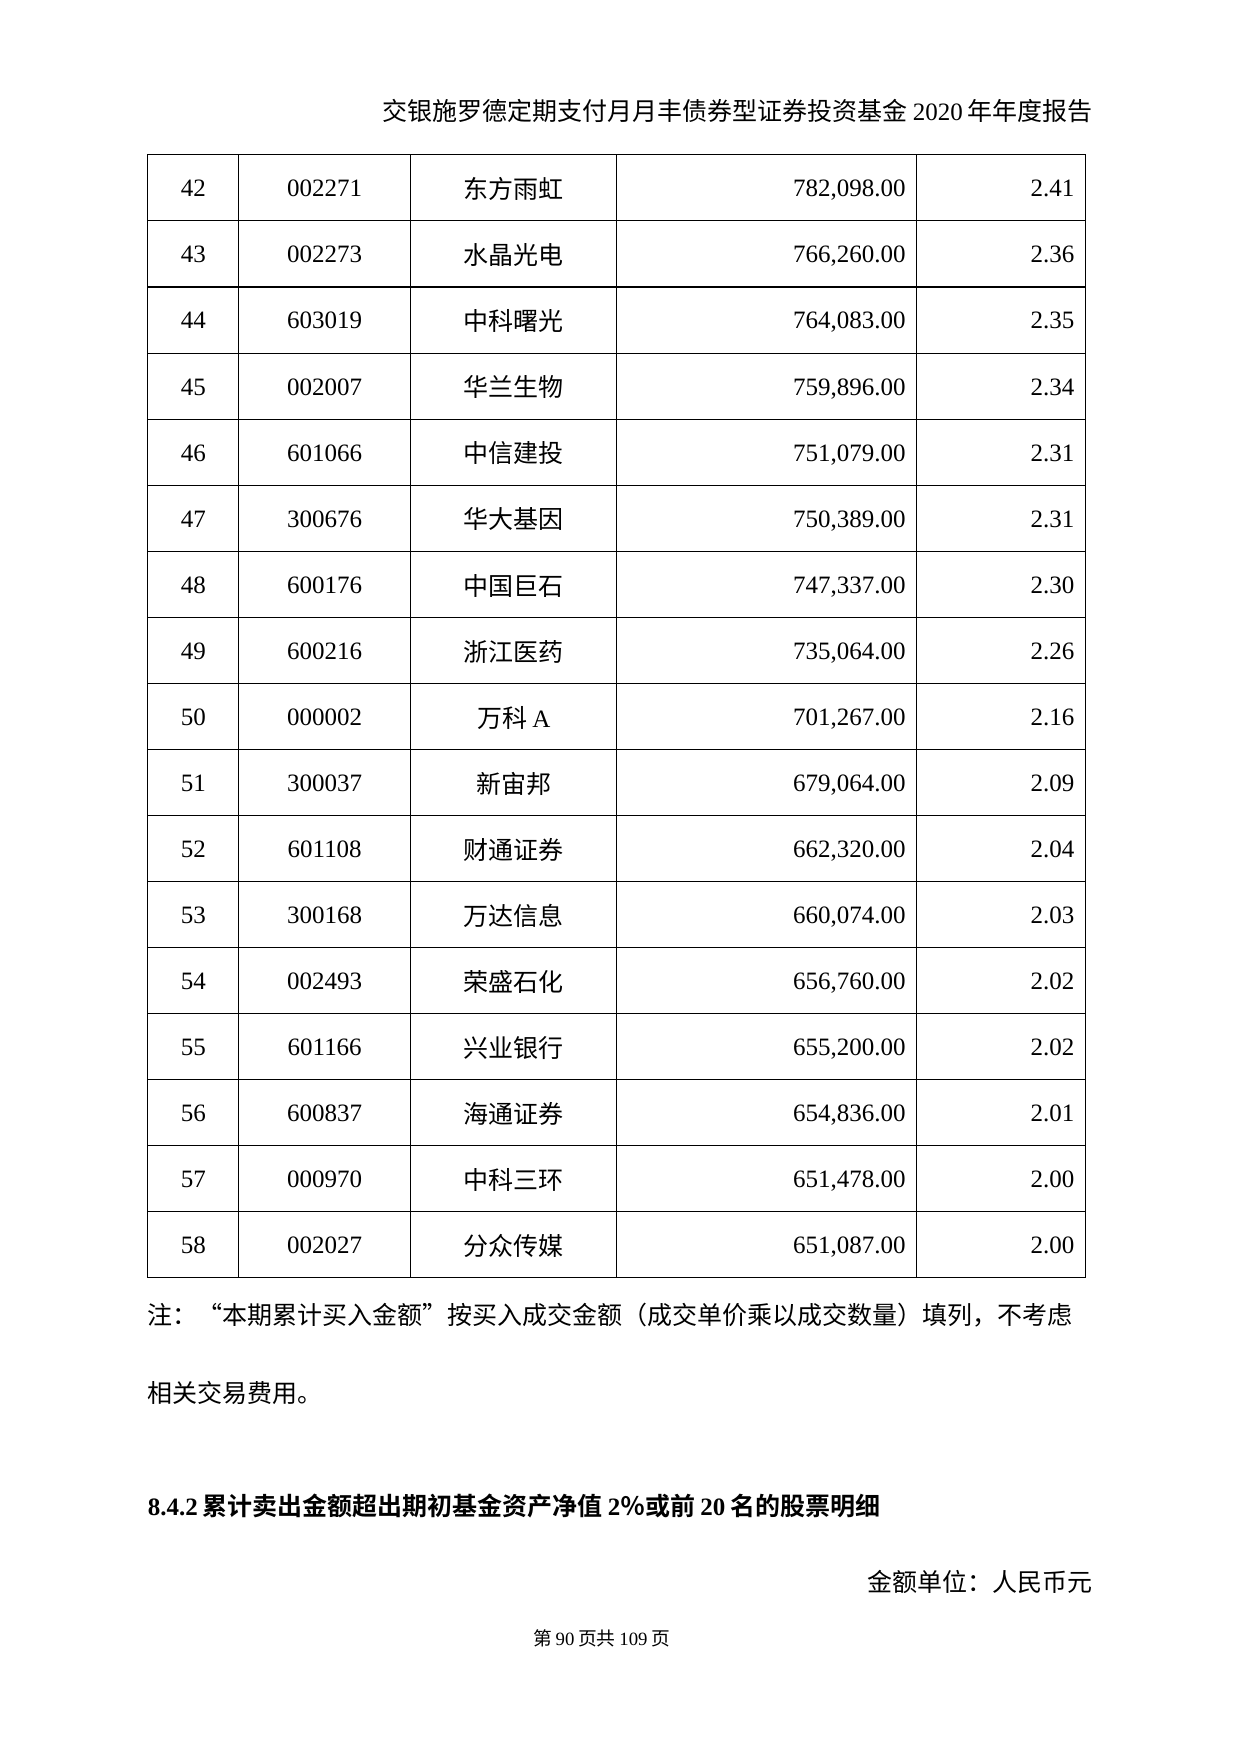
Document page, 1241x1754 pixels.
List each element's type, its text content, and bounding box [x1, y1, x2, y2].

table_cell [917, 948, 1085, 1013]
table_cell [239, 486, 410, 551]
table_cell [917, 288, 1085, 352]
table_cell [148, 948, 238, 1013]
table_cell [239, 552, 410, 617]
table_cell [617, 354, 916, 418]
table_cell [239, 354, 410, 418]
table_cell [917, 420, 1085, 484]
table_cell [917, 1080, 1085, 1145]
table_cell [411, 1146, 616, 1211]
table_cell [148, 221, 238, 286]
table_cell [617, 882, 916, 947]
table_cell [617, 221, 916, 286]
text 金额单位：人民币元 [149, 1548, 1092, 1613]
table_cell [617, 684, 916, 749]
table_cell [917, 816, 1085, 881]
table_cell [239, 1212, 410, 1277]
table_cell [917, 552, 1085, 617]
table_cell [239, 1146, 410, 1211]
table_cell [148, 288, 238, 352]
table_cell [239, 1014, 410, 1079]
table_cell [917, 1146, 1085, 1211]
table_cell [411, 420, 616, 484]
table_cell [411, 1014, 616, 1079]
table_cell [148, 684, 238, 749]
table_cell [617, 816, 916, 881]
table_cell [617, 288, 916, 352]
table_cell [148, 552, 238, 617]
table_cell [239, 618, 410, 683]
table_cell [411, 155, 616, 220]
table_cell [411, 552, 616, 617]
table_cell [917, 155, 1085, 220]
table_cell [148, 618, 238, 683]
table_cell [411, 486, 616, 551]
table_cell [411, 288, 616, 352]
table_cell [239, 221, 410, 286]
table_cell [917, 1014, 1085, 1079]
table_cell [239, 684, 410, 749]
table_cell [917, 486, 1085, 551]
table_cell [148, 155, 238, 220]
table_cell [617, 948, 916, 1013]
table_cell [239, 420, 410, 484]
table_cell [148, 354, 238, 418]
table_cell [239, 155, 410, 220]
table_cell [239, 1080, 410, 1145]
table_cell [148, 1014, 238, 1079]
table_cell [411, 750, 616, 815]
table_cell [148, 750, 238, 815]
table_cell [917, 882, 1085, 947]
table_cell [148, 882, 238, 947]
text 注：“本期累计买入金额”按买入成交金额（成交单价乘以成交数量）填列，不考虑相关交易费用。 [148, 1281, 1092, 1463]
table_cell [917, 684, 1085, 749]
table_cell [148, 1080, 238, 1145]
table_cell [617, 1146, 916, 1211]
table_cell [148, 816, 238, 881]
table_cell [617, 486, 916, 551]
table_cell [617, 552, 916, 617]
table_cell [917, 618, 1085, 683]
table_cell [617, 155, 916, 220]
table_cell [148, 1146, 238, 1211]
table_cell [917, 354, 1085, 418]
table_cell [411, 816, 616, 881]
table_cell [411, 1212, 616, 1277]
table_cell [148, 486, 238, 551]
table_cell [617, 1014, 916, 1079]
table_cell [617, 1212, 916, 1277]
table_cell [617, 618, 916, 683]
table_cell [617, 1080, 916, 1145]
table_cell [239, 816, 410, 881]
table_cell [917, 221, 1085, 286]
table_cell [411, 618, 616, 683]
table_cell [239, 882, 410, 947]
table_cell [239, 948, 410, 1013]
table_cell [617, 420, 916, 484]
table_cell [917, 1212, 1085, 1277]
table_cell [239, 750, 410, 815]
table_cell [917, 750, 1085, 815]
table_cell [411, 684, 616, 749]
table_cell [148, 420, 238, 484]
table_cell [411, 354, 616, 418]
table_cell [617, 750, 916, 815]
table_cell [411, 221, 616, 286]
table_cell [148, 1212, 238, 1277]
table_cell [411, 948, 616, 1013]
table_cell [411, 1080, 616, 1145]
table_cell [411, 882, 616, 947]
text 8.4.2累计卖出金额超出期初基金资产净值2％或前20名的股票明细 [148, 1472, 1092, 1537]
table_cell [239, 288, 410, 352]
